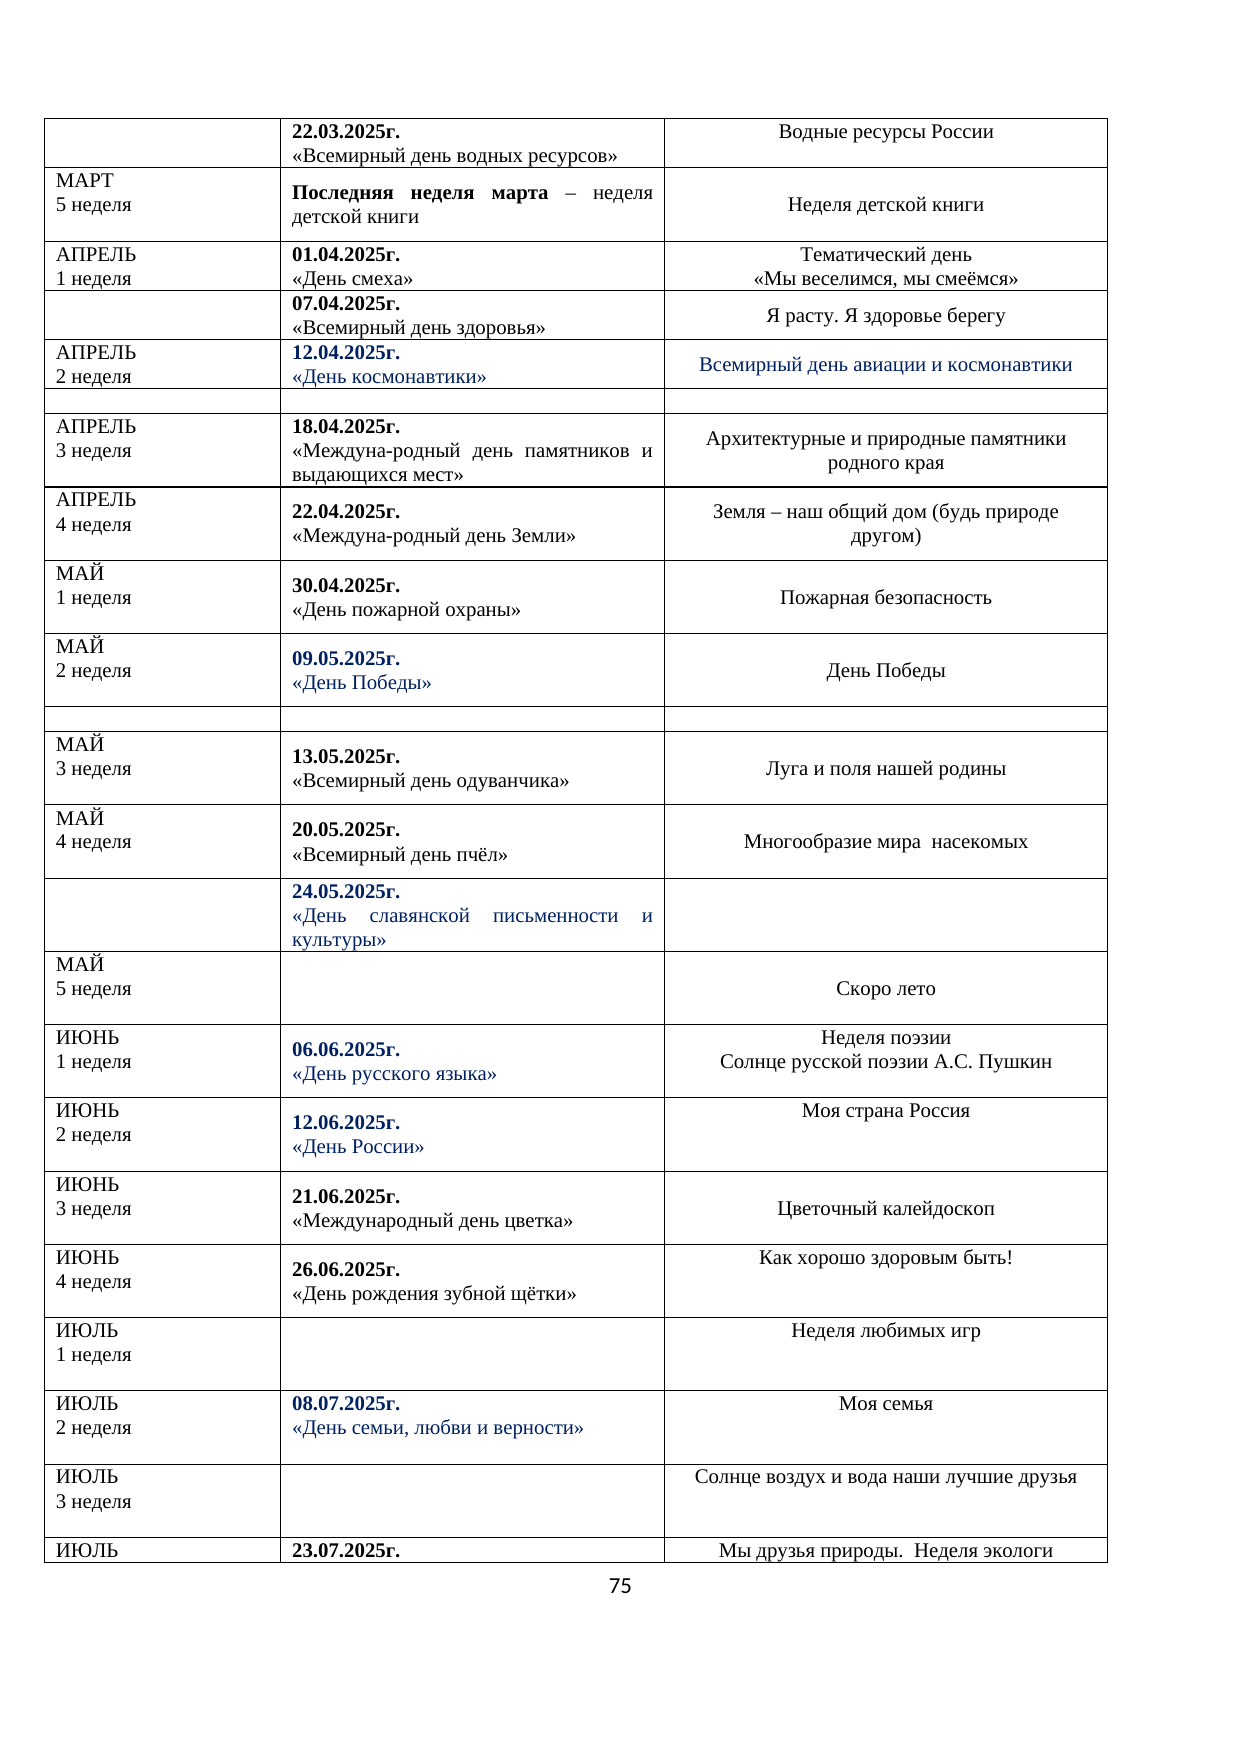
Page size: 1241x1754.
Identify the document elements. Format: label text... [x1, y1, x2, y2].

table_cell ИЮЛЬ 3 неделя [45, 1465, 280, 1537]
table_cell АПРЕЛЬ 4 неделя [45, 488, 280, 559]
table_cell Неделя любимых игр [665, 1318, 1107, 1390]
table_cell 24.05.2025г. «День славянской письменности и культуры» [281, 879, 664, 951]
table_cell Всемирный день авиации и космонавтики [665, 340, 1107, 388]
table_cell Моя семья [665, 1391, 1107, 1463]
table_cell ИЮЛЬ 1 неделя [45, 1318, 280, 1390]
table_cell Земля – наш общий дом (будь природе другом) [665, 488, 1107, 559]
table_cell МАЙ 4 неделя [45, 805, 280, 878]
table_cell 08.07.2025г. «День семьи, любви и верности» [281, 1391, 664, 1463]
table_cell Водные ресурсы России [665, 119, 1107, 167]
table_cell МАЙ 3 неделя [45, 732, 280, 804]
table_cell 26.06.2025г. «День рождения зубной щётки» [281, 1245, 664, 1317]
table_cell Тематический день «Мы веселимся, мы смеёмся» [665, 242, 1107, 290]
table_cell 12.04.2025г. «День космонавтики» [281, 340, 664, 388]
table_cell [45, 707, 280, 731]
table_cell АПРЕЛЬ 1 неделя [45, 242, 280, 290]
table_cell 30.04.2025г. «День пожарной охраны» [281, 561, 664, 633]
table_cell Архитектурные и природные памятники родного края [665, 414, 1107, 486]
table_cell 01.04.2025г. «День смеха» [281, 242, 664, 290]
table_cell ИЮНЬ 3 неделя [45, 1172, 280, 1244]
table_cell МАЙ 1 неделя [45, 561, 280, 633]
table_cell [665, 1538, 1107, 1562]
table_cell МАЙ 5 неделя [45, 952, 280, 1024]
table_cell Луга и поля нашей родины [665, 732, 1107, 804]
table_cell 13.05.2025г. «Всемирный день одуванчика» [281, 732, 664, 804]
table_cell АПРЕЛЬ 2 неделя [45, 340, 280, 388]
table_cell МАЙ 2 неделя [45, 634, 280, 706]
table_cell [45, 879, 280, 951]
table_cell 09.05.2025г. «День Победы» [281, 634, 664, 706]
table_cell 12.06.2025г. «День России» [281, 1098, 664, 1171]
table_cell Я расту. Я здоровье берегу [665, 291, 1107, 339]
table_cell 20.05.2025г. «Всемирный день пчёл» [281, 805, 664, 878]
table_cell Многообразие мира насекомых [665, 805, 1107, 878]
table_cell [45, 389, 280, 413]
table_cell Пожарная безопасность [665, 561, 1107, 633]
table_cell ИЮНЬ 1 неделя [45, 1025, 280, 1097]
table_cell [45, 119, 280, 167]
table_cell 07.04.2025г. «Всемирный день здоровья» [281, 291, 664, 339]
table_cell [281, 1538, 664, 1562]
table_cell [665, 389, 1107, 413]
table_cell [281, 952, 664, 1024]
table_cell Моя страна Россия [665, 1098, 1107, 1171]
table_cell [665, 707, 1107, 731]
table_cell [281, 1318, 664, 1390]
table_cell ИЮНЬ 2 неделя [45, 1098, 280, 1171]
table_cell [281, 1465, 664, 1537]
table_cell [281, 389, 664, 413]
table_cell [45, 291, 280, 339]
table_cell Неделя поэзии Солнце русской поэзии А.С. Пушкин [665, 1025, 1107, 1097]
table_cell МАРТ 5 неделя [45, 168, 280, 241]
table_cell Цветочный калейдоскоп [665, 1172, 1107, 1244]
table_cell Неделя детской книги [665, 168, 1107, 241]
table_cell 18.04.2025г. «Междуна-родный день памятников и выдающихся мест» [281, 414, 664, 486]
table_cell Солнце воздух и вода наши лучшие друзья [665, 1465, 1107, 1537]
table_cell Как хорошо здоровым быть! [665, 1245, 1107, 1317]
table_cell 06.06.2025г. «День русского языка» [281, 1025, 664, 1097]
table_cell 21.06.2025г. «Международный день цветка» [281, 1172, 664, 1244]
table_cell ИЮЛЬ 2 неделя [45, 1391, 280, 1463]
table_cell Скоро лето [665, 952, 1107, 1024]
table_cell День Победы [665, 634, 1107, 706]
table_cell ИЮЛЬ 4 неделя [45, 1538, 280, 1562]
table_cell ИЮНЬ 4 неделя [45, 1245, 280, 1317]
table_cell 22.03.2025г. «Всемирный день водных ресурсов» [281, 119, 664, 167]
table_cell [281, 707, 664, 731]
table_cell 22.04.2025г. «Междуна-родный день Земли» [281, 488, 664, 559]
table_cell Последняя неделя марта – неделя детской книги [281, 168, 664, 241]
table_cell [665, 879, 1107, 951]
table_cell АПРЕЛЬ 3 неделя [45, 414, 280, 486]
